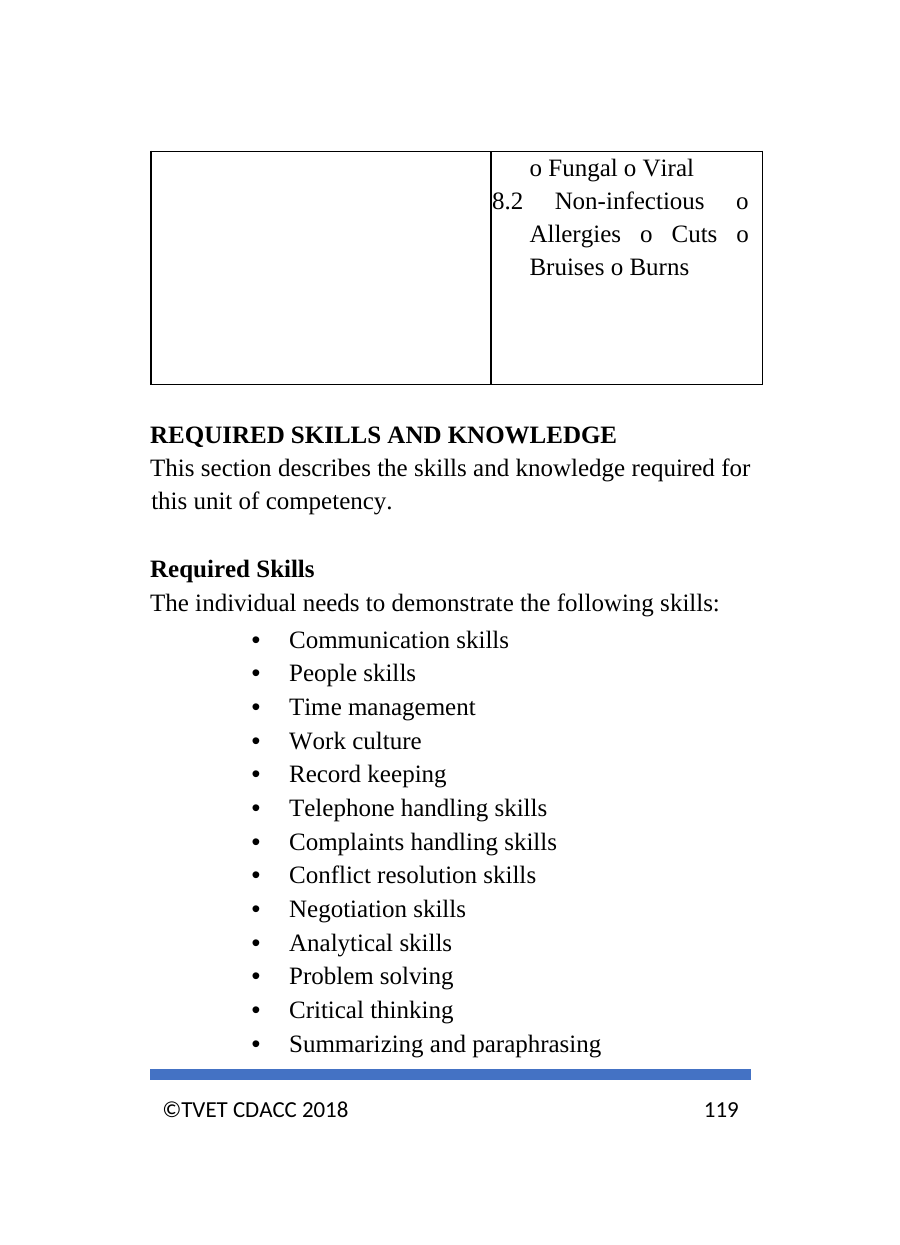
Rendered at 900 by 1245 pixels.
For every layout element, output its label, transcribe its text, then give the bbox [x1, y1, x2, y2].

table_cell [152, 152, 490, 383]
text Required Skills [150, 554, 733, 583]
list Analytical skills [251, 928, 751, 956]
list Conflict resolution skills [251, 860, 751, 889]
list Time management [251, 692, 751, 721]
list People skills [251, 658, 751, 687]
list Record keeping [251, 759, 751, 788]
table_cell o Fungal o Viral 8.2 Non-infectious o Allergies o Cuts o Bruises o Burns [492, 152, 762, 383]
list Telephone handling skills [251, 793, 751, 822]
list Complaints handling skills [251, 827, 751, 856]
text The individual needs to demonstrate the following skills: [150, 588, 751, 617]
list Problem solving [251, 961, 751, 990]
text REQUIRED SKILLS AND KNOWLEDGE [150, 420, 733, 448]
list Communication skills [251, 625, 751, 654]
list Negotiation skills [251, 894, 751, 923]
list Work culture [251, 726, 751, 754]
list Summarizing and paraphrasing [251, 1028, 751, 1057]
list Critical thinking [251, 995, 751, 1024]
text This section describes the skills and knowledge required for this unit of competency. [150, 453, 751, 515]
